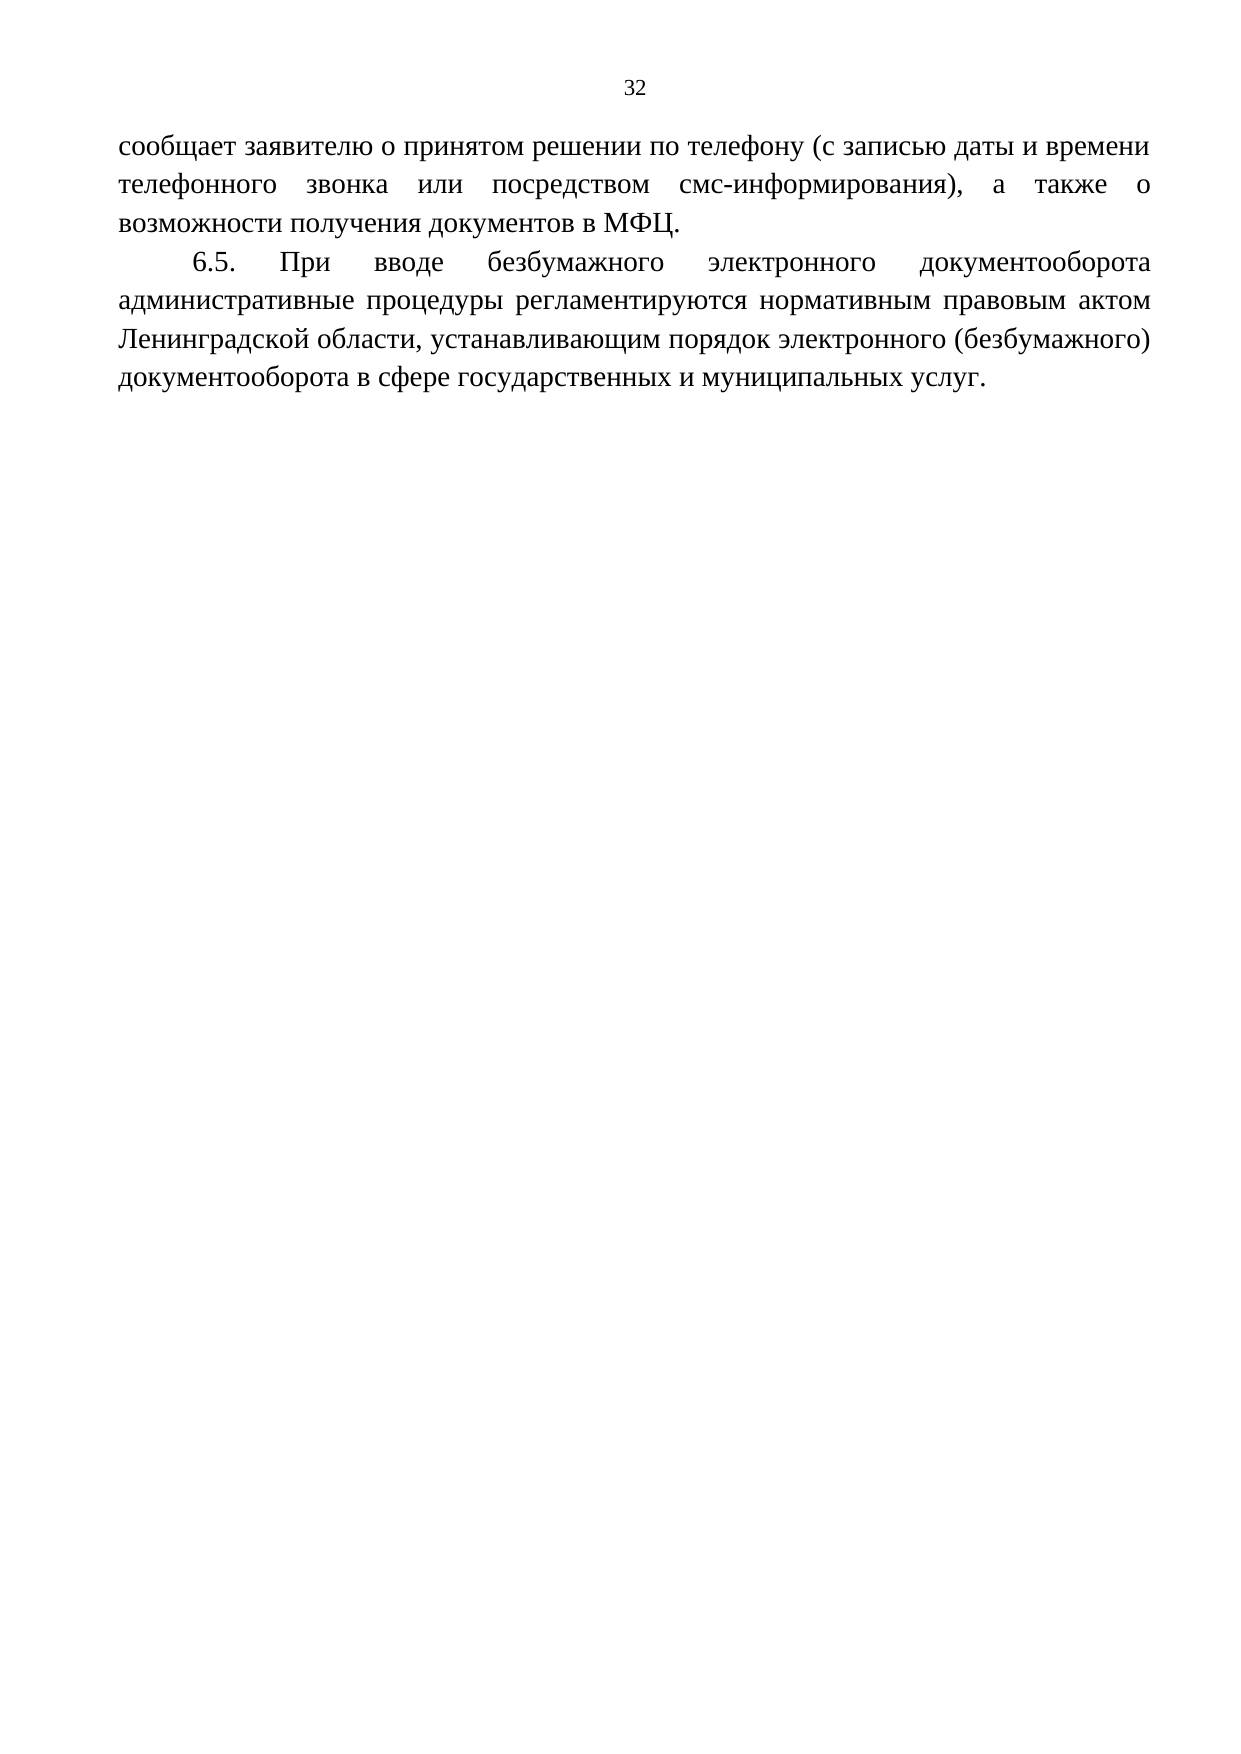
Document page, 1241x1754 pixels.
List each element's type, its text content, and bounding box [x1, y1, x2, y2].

text 6.5. При вводе безбумажного электронного документооборота административные процедуры регламентируются нормативным правовым актом Ленинградской области, устанавливающим порядок электронного (безбумажного) документооборота в сфере государственных и муниципальных услуг. [118, 244, 1152, 393]
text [118, 128, 1152, 239]
